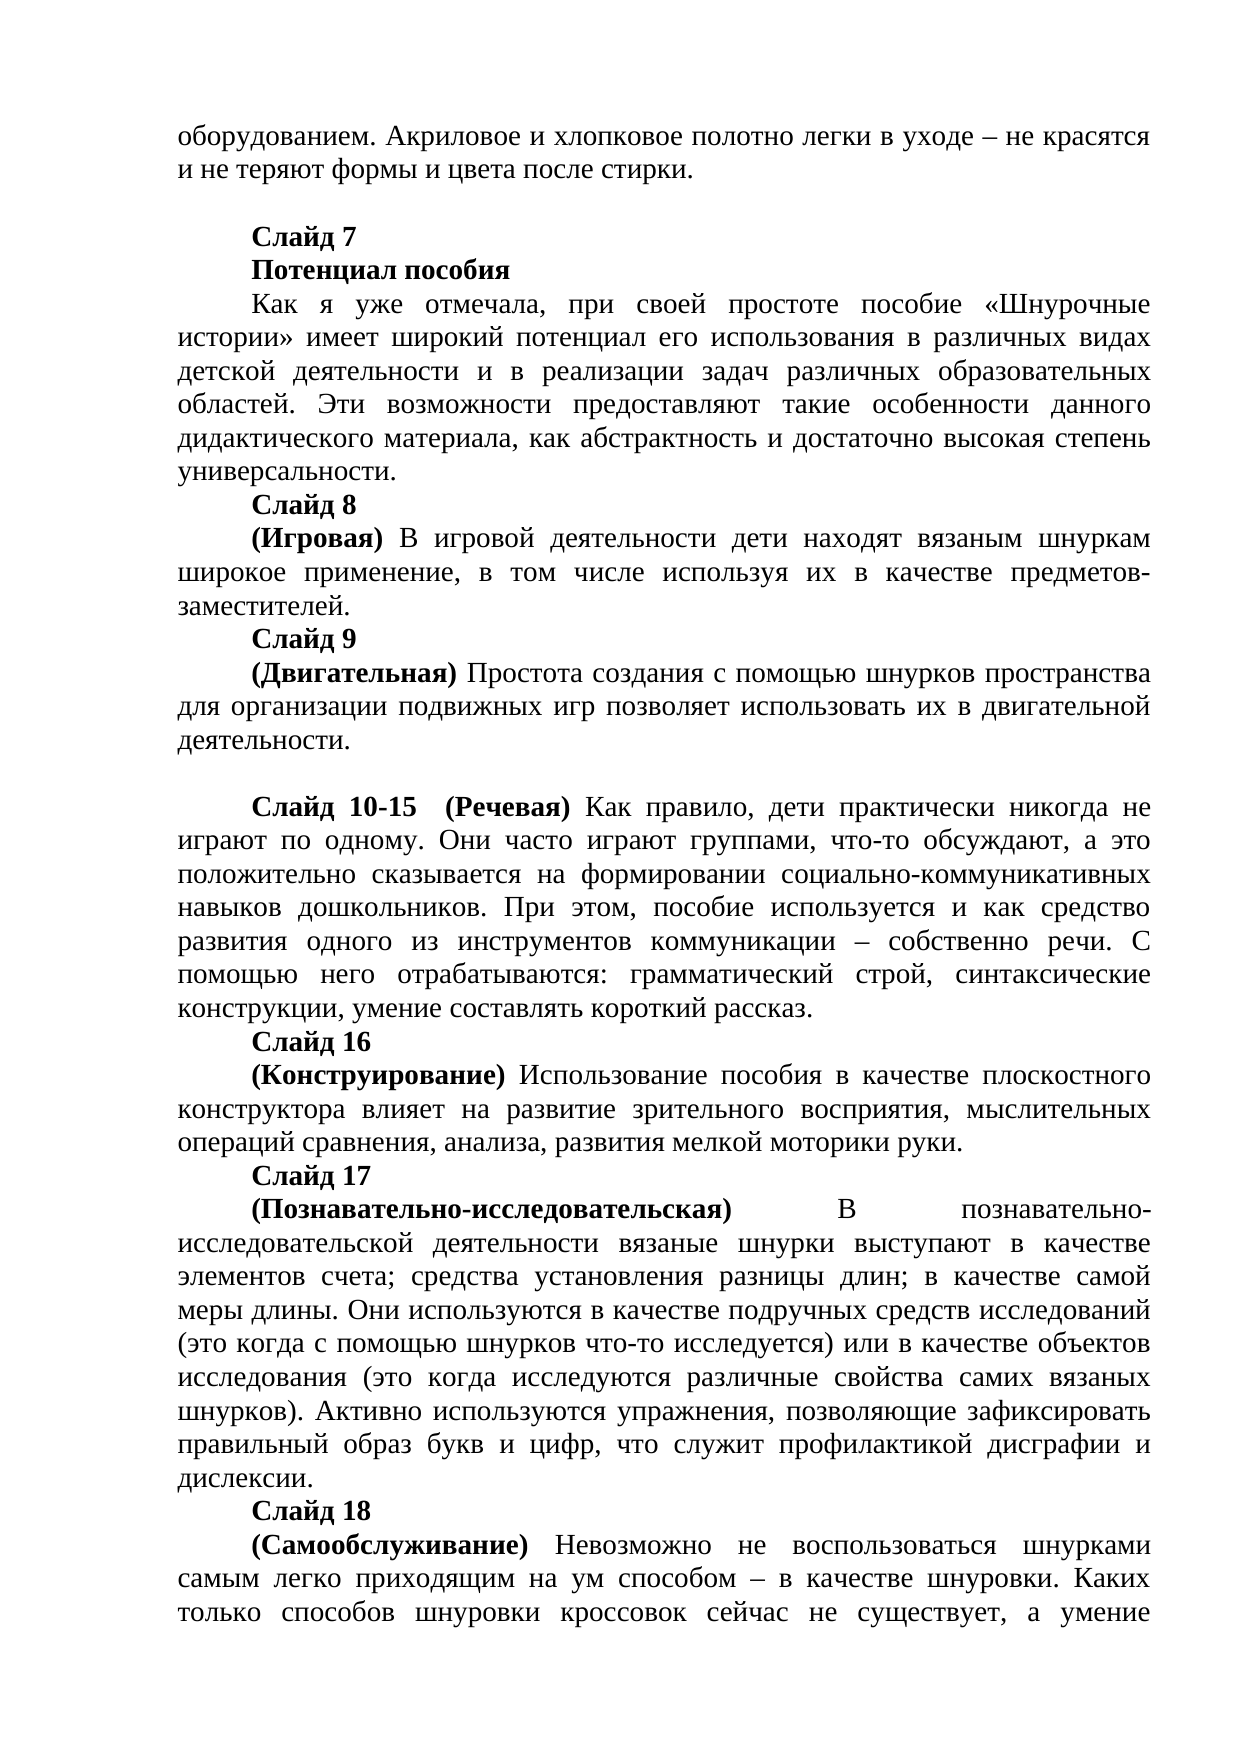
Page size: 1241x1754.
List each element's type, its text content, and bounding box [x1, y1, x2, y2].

text (Игровая) В игровой деятельности дети находят вязаным шнуркам широкое применение, в том числе используя их в качестве предметов-заместителей. [177, 521, 1152, 621]
text Слайд 8 [177, 487, 1152, 521]
text Слайд 7 [177, 219, 1152, 252]
text Слайд 16 [177, 1024, 1152, 1057]
text (Двигательная) Простота создания с помощью шнурков пространства для организации подвижных игр позволяет использовать их в двигательной деятельности. [177, 655, 1152, 755]
text (Познавательно-исследовательская) В познавательно-исследовательской деятельности вязаные шнурки выступают в качестве элементов счета; средства установления разницы длин; в качестве самой меры длины. Они используются в качестве подручных средств исследований (это когда с помощью шнурков что-то исследуется) или в качестве объектов исследования (это когда исследуются различные свойства самих вязаных шнурков). Активно используются упражнения, позволяющие зафиксировать правильный образ букв и цифр, что служит профилактикой дисграфии и дислексии. [177, 1191, 1152, 1493]
text Слайд 17 [177, 1158, 1152, 1191]
text (Конструирование) Использование пособия в качестве плоскостного конструктора влияет на развитие зрительного восприятия, мыслительных операций сравнения, анализа, развития мелкой моторики руки. [177, 1057, 1152, 1158]
text Как я уже отмечала, при своей простоте пособие «Шнурочные истории» имеет широкий потенциал его использования в различных видах детской деятельности и в реализации задач различных образовательных областей. Эти возможности предоставляют такие особенности данного дидактического материала, как абстрактность и достаточно высокая степень универсальности. [177, 286, 1152, 487]
text Слайд 10-15 (Речевая) Как правило, дети практически никогда не играют по одному. Они часто играют группами, что-то обсуждают, а это положительно сказывается на формировании социально-коммуникативных навыков дошкольников. При этом, пособие используется и как средство развития одного из инструментов коммуникации – собственно речи. С помощью него отрабатываются: грамматический строй, синтаксические конструкции, умение составлять короткий рассказ. [177, 789, 1152, 1024]
text Потенциал пособия [177, 252, 1152, 286]
text Слайд 9 [177, 621, 1152, 655]
text Слайд 18 [177, 1493, 1152, 1527]
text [177, 1527, 1152, 1627]
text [177, 118, 1152, 185]
